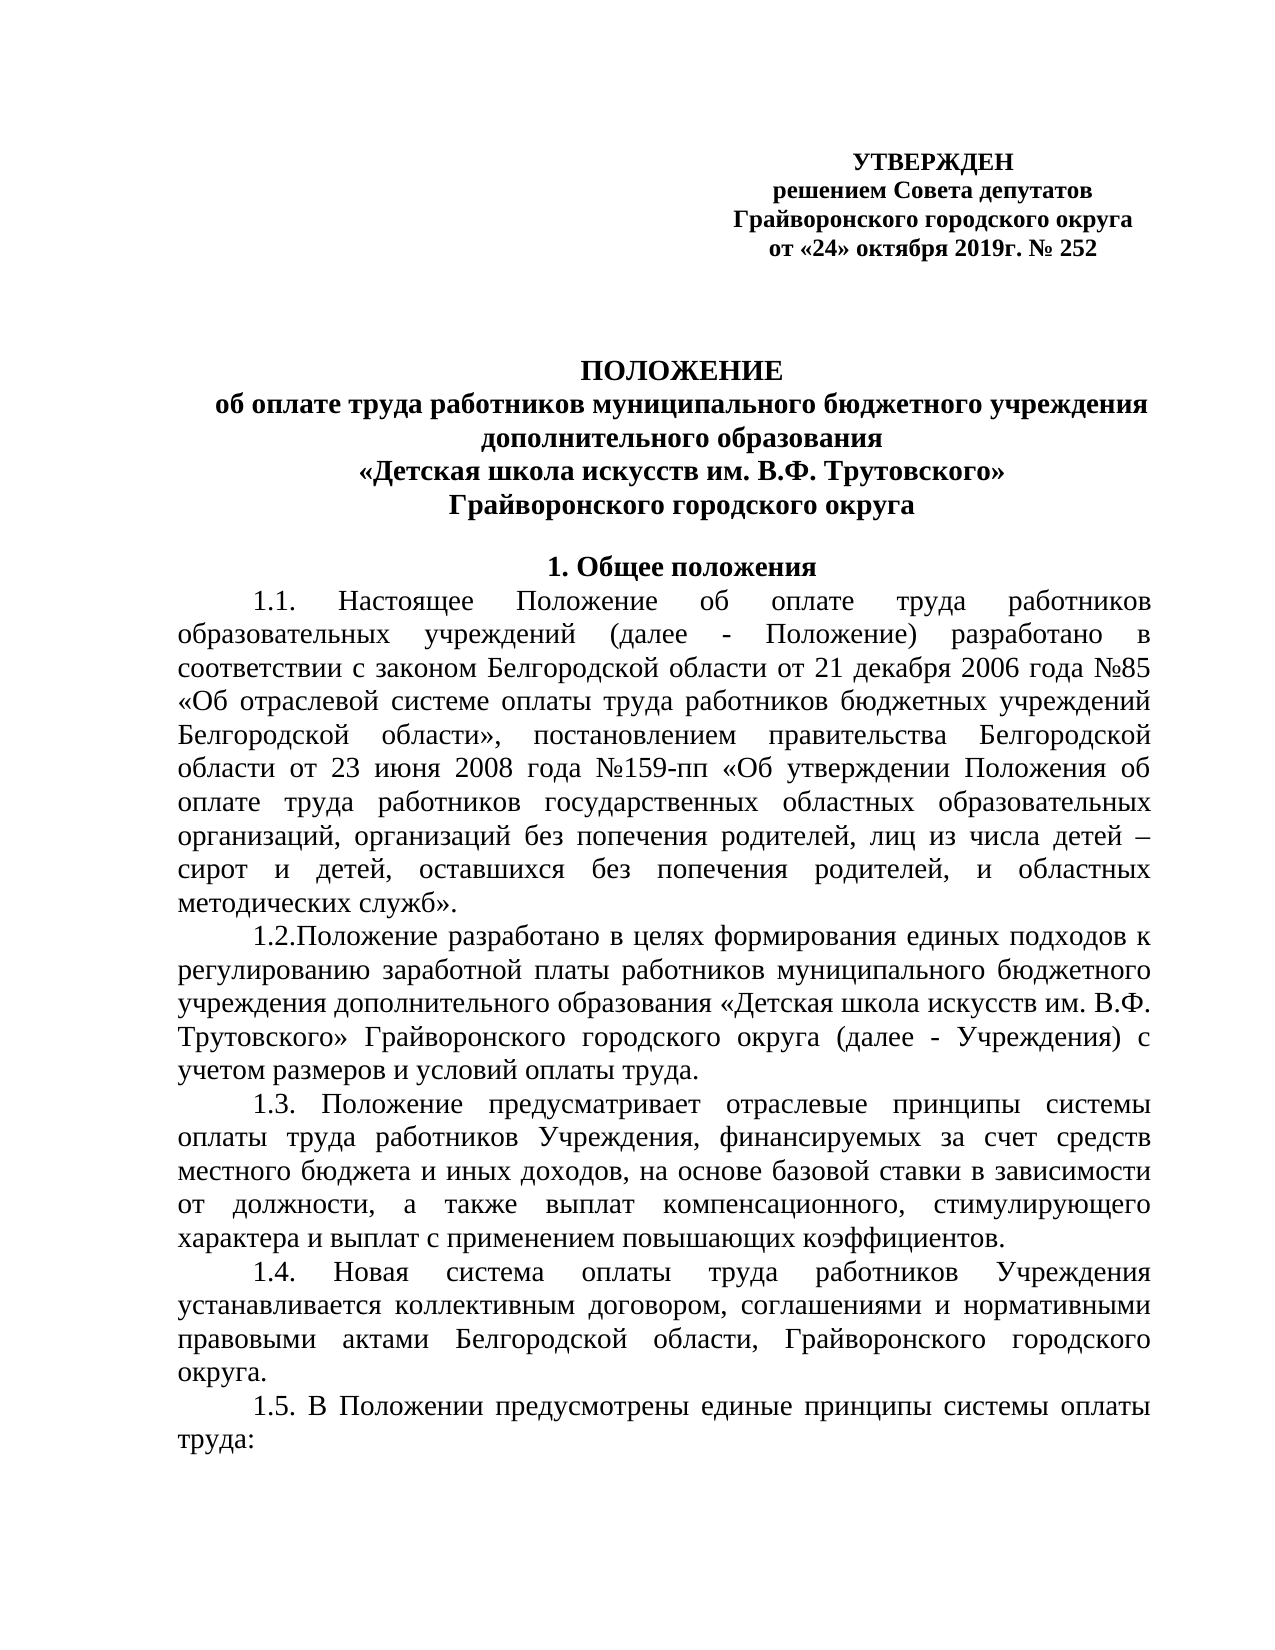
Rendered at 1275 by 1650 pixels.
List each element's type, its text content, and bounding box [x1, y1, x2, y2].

title от «24» октября 2019г. № 252 [679, 233, 1186, 262]
title решением Совета депутатов [679, 176, 1186, 204]
text 1.4. Новая система оплаты труда работников Учреждения устанавливается коллективным договором, соглашениями и нормативными правовыми актами Белгородской области, Грайворонского городского округа. [177, 1254, 1152, 1388]
title УТВЕРЖДЕН [679, 147, 1186, 176]
text «Детская школа искусств им. В.Ф. Трутовского» [177, 453, 1186, 487]
text 1.5. В Положении предусмотрены единые принципы системы оплаты труда: [177, 1388, 1152, 1455]
text ПОЛОЖЕНИЕ [177, 353, 1186, 386]
text 1.1. Настоящее Положение об оплате труда работников образовательных учреждений (далее - Положение) разработано в соответствии с законом Белгородской области от 21 декабря 2006 года №85 «Об отраслевой системе оплаты труда работников бюджетных учреждений Белгородской области», постановлением правительства Белгородской области от 23 июня 2008 года №159-пп «Об утверждении Положения об оплате труда работников государственных областных образовательных организаций, организаций без попечения родителей, лиц из числа детей – сирот и детей, оставшихся без попечения родителей, и областных методических служб». [177, 583, 1152, 918]
text Грайворонского городского округа [177, 487, 1186, 521]
text об оплате труда работников муниципального бюджетного учреждения дополнительного образования [177, 386, 1186, 453]
title Грайворонского городского округа [679, 204, 1186, 233]
text 1. Общее положения [177, 549, 1186, 583]
text 1.3. Положение предусматривает отраслевые принципы системы оплаты труда работников Учреждения, финансируемых за счет средств местного бюджета и иных доходов, на основе базовой ставки в зависимости от должности, а также выплат компенсационного, стимулирующего характера и выплат с применением повышающих коэффициентов. [177, 1086, 1152, 1254]
text 1.2.Положение разработано в целях формирования единых подходов к регулированию заработной платы работников муниципального бюджетного учреждения дополнительного образования «Детская школа искусств им. В.Ф. Трутовского» Грайворонского городского округа (далее - Учреждения) с учетом размеров и условий оплаты труда. [177, 918, 1152, 1086]
